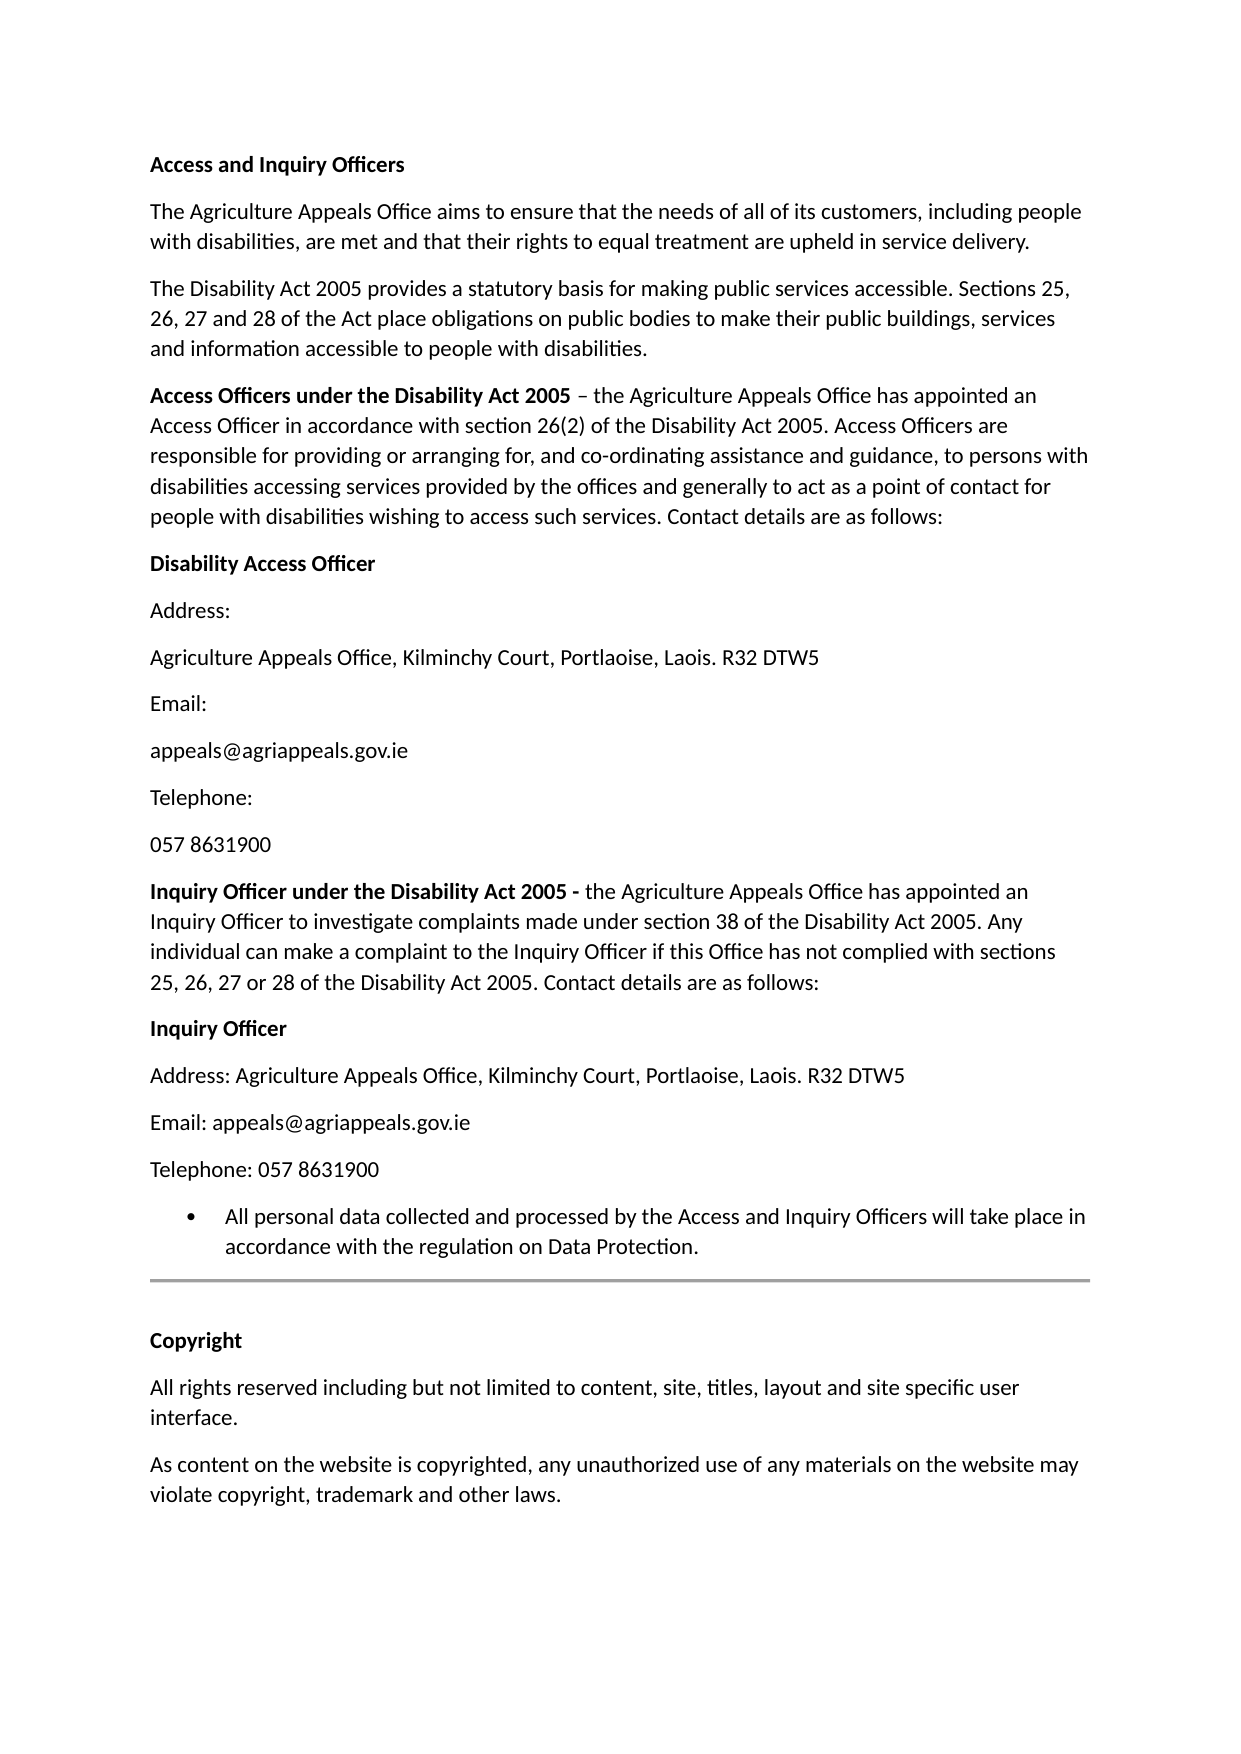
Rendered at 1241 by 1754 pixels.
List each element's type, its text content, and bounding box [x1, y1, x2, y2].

text Email: [150, 689, 1090, 718]
text Telephone: 057 8631900 [150, 1155, 1090, 1183]
text Inquiry Officer [150, 1014, 1090, 1043]
text Access and Inquiry Officers [150, 150, 1090, 178]
text Access Officers under the Disability Act 2005 – the Agriculture Appeals Office has appointed an Access Officer in accordance with section 26(2) of the Disability Act 2005. Access Officers are responsible for providing or arranging for, and co-ordinating assistance and guidance, to persons with disabilities accessing services provided by the offices and generally to act as a point of contact for people with disabilities wishing to access such services. Contact details are as follows: [150, 381, 1090, 530]
text 057 8631900 [150, 830, 1090, 858]
text Address: Agriculture Appeals Office, Kilminchy Court, Portlaoise, Laois. R32 DTW5 [150, 1061, 1090, 1089]
text The Disability Act 2005 provides a statutory basis for making public services accessible. Sections 25, 26, 27 and 28 of the Act place obligations on public bodies to make their public buildings, services and information accessible to people with disabilities. [150, 274, 1090, 362]
text The Agriculture Appeals Office aims to ensure that the needs of all of its customers, including people with disabilities, are met and that their rights to equal treatment are upheld in service delivery. [150, 197, 1090, 255]
text Telephone: [150, 783, 1090, 811]
text Disability Access Officer [150, 549, 1090, 577]
text All rights reserved including but not limited to content, site, titles, layout and site specific user interface. [150, 1373, 1090, 1431]
text Agriculture Appeals Office, Kilminchy Court, Portlaoise, Laois. R32 DTW5 [150, 643, 1090, 671]
text Email: appeals@agriappeals.gov.ie [150, 1108, 1090, 1136]
text Address: [150, 596, 1090, 624]
text Copyright [150, 1326, 1090, 1354]
text Inquiry Officer under the Disability Act 2005 - the Agriculture Appeals Office has appointed an Inquiry Officer to investigate complaints made under section 38 of the Disability Act 2005. Any individual can make a complaint to the Inquiry Officer if this Office has not complied with sections 25, 26, 27 or 28 of the Disability Act 2005. Contact details are as follows: [150, 877, 1090, 996]
text appeals@agriappeals.gov.ie [150, 736, 1090, 764]
list All personal data collected and processed by the Access and Inquiry Officers will take place in accordance with the regulation on Data Protection. [187, 1202, 1090, 1260]
text As content on the website is copyrighted, any unauthorized use of any materials on the website may violate copyright, trademark and other laws. [150, 1450, 1090, 1508]
